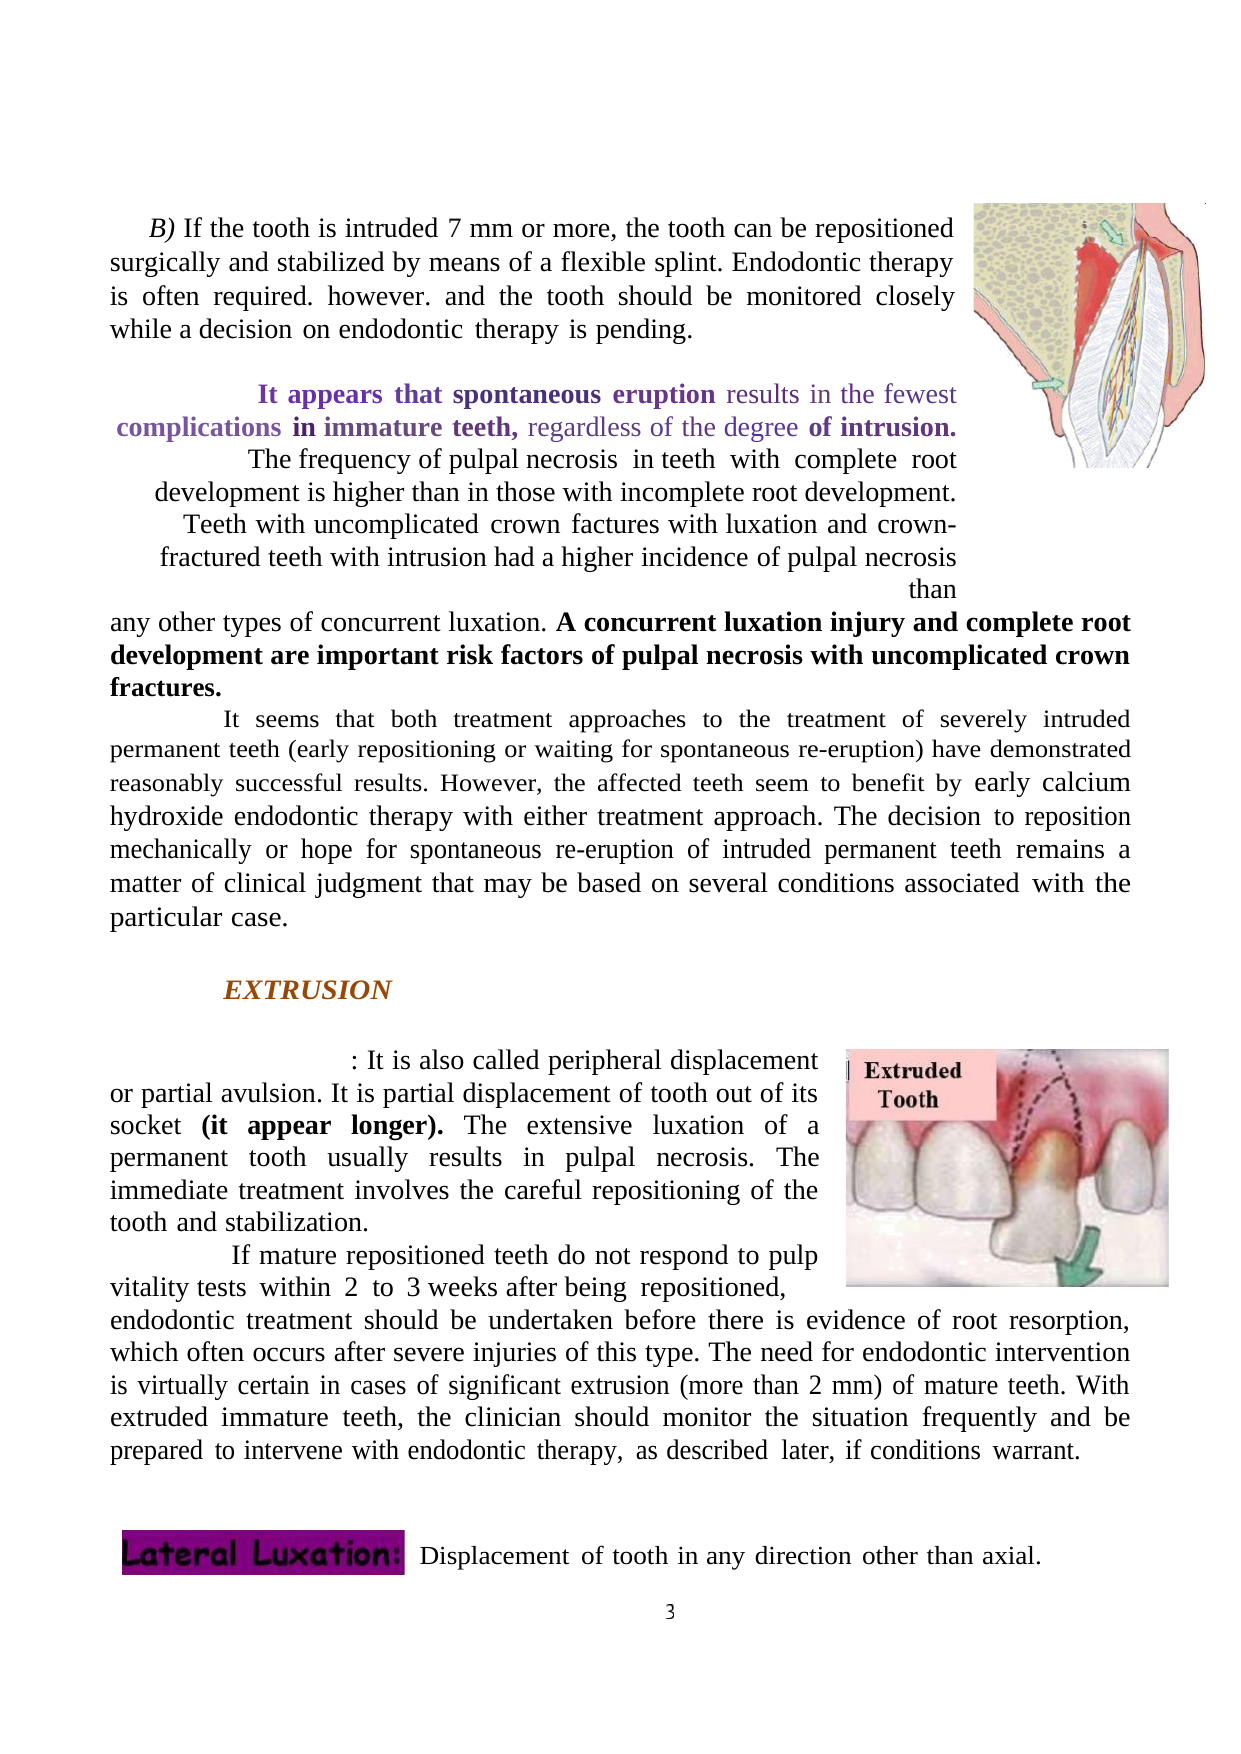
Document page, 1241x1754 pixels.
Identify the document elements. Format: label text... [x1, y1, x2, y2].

picture [665, 1604, 674, 1619]
text B) If the tooth is intruded 7 mm or more, the tooth can be repositioned surgically and stabilized by means of a flexible splint. Endodontic therapy is often required. however. and the tooth should be monitored closely while a decision on endodontic therapy is pending. [109, 211, 955, 345]
text It seems that both treatment approaches to the treatment of severely intruded permanent teeth (early repositioning or waiting for spontaneous re-eruption) have demonstrated reasonably successful results. However, the affected teeth seem to benefit by early calcium hydroxide endodontic therapy with either treatment approach. The decision to reposition mechanically or hope for spontaneous re-eruption of intruded permanent teeth remains a matter of clinical judgment that may be based on several conditions associated with the particular case. [109, 704, 1131, 933]
picture [122, 1530, 405, 1575]
text : It is also called peripheral displacement or partial avulsion. It is partial displacement of tooth out of its socket (it appear longer). The extensive luxation of a permanent tooth usually results in pulpal necrosis. The immediate treatment involves the careful repositioning of the tooth and stabilization. [109, 1043, 820, 1238]
text any other types of concurrent luxation. A concurrent luxation injury and complete root development are important risk factors of pulpal necrosis with uncomplicated crown fractures. [110, 605, 1132, 702]
text EXTRUSION [109, 973, 1131, 1005]
picture [845, 1049, 1169, 1287]
text If mature repositioned teeth do not respond to pulp vitality tests within 2 to 3 weeks after being repositioned, [110, 1238, 820, 1303]
text It appears that spontaneous eruption results in the fewest complications in immature teeth, regardless of the degree of intrusion. The frequency of pulpal necrosis in teeth with complete root development is higher than in those with incomplete root development. Teeth with uncomplicated crown factures with luxation and crown- fractured teeth with intrusion had a higher incidence of pulpal necrosis than [108, 378, 957, 604]
text Displacement of tooth in any direction other than axial. [419, 1540, 1219, 1570]
text endodontic treatment should be undertaken before there is evidence of root resorption, which often occurs after severe injuries of this type. The need for endodontic intervention is virtually certain in cases of significant extrusion (more than 2 mm) of mature teeth. With extruded immature teeth, the clinician should monitor the situation frequently and be prepared to intervene with endodontic therapy, as described later, if conditions warrant. [110, 1303, 1132, 1465]
picture [973, 203, 1206, 468]
